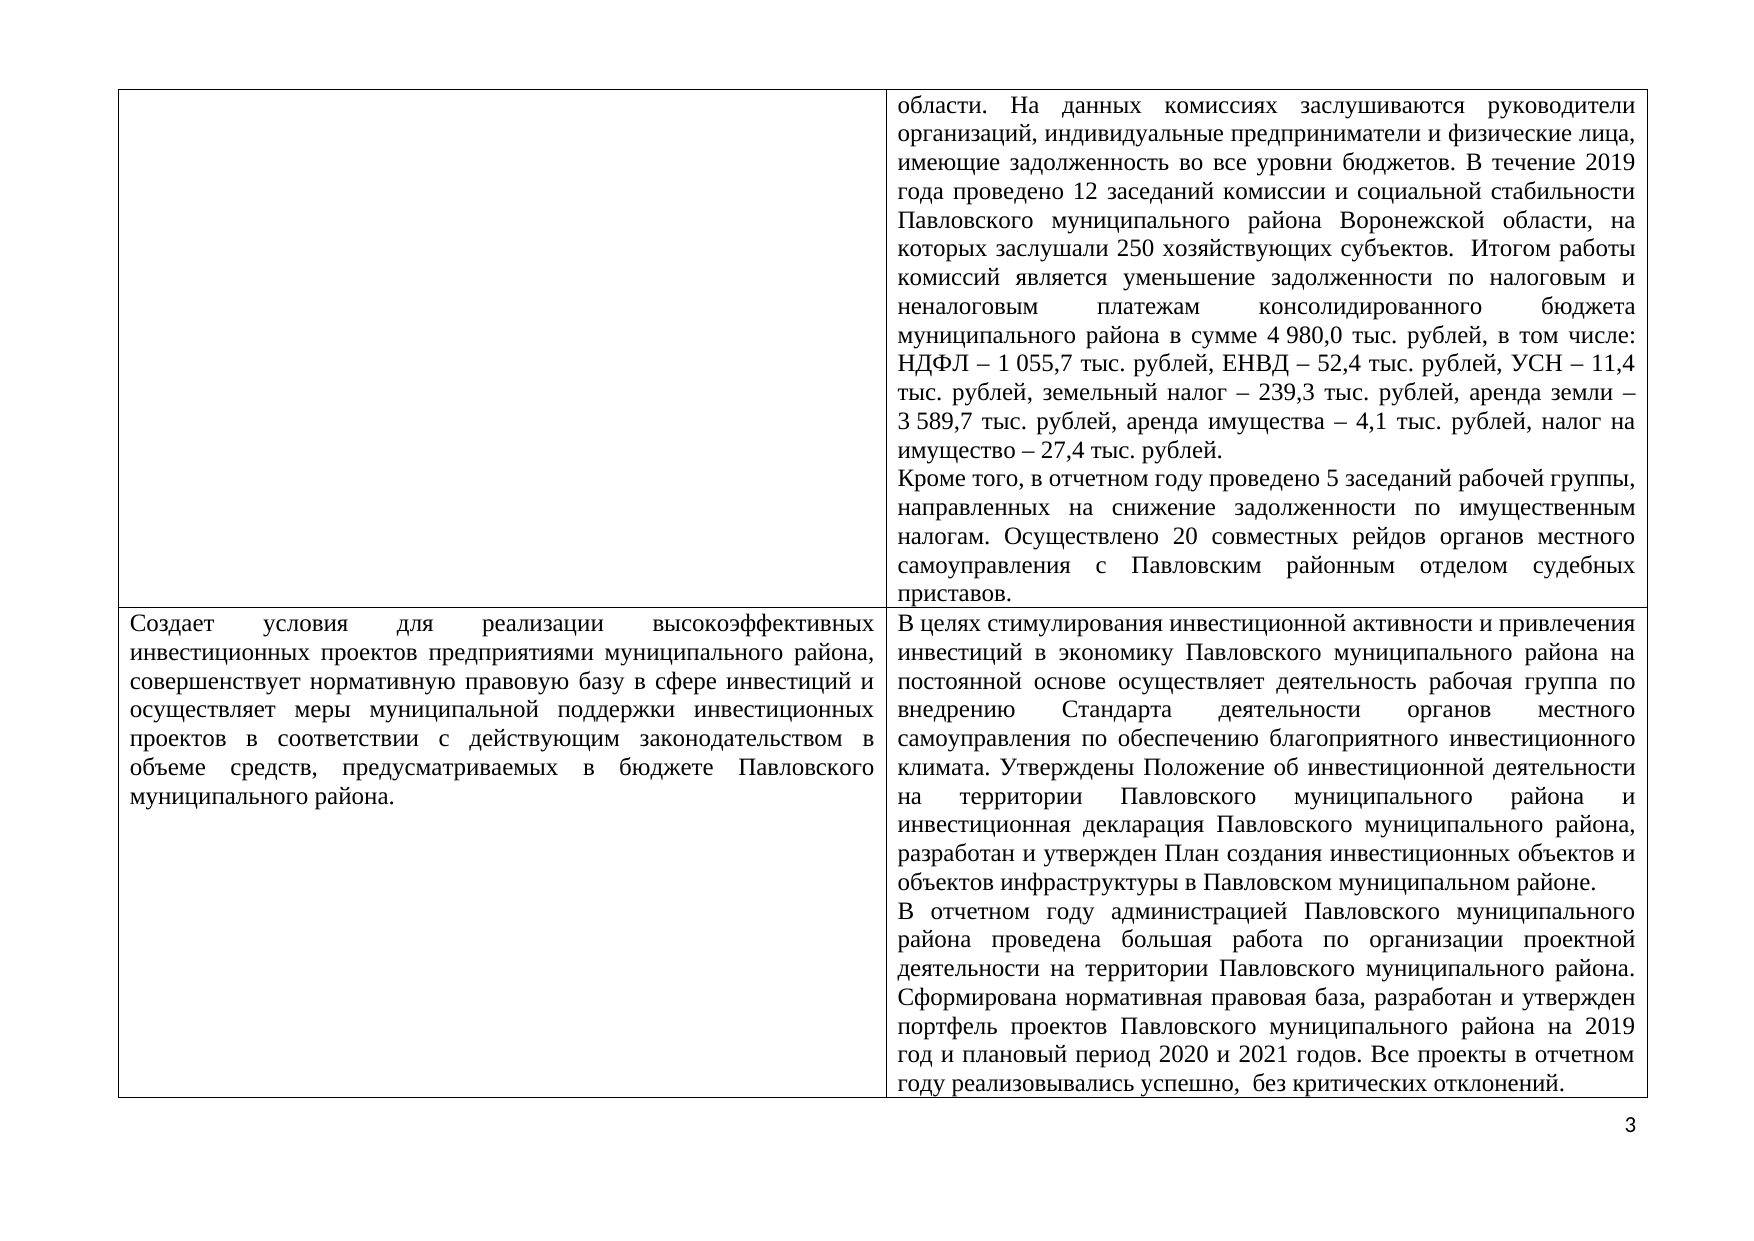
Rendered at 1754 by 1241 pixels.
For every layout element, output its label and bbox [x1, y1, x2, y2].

table_cell [119, 90, 886, 607]
table_cell [887, 90, 1647, 607]
table_cell [887, 608, 1647, 1097]
table_cell [119, 608, 886, 1097]
